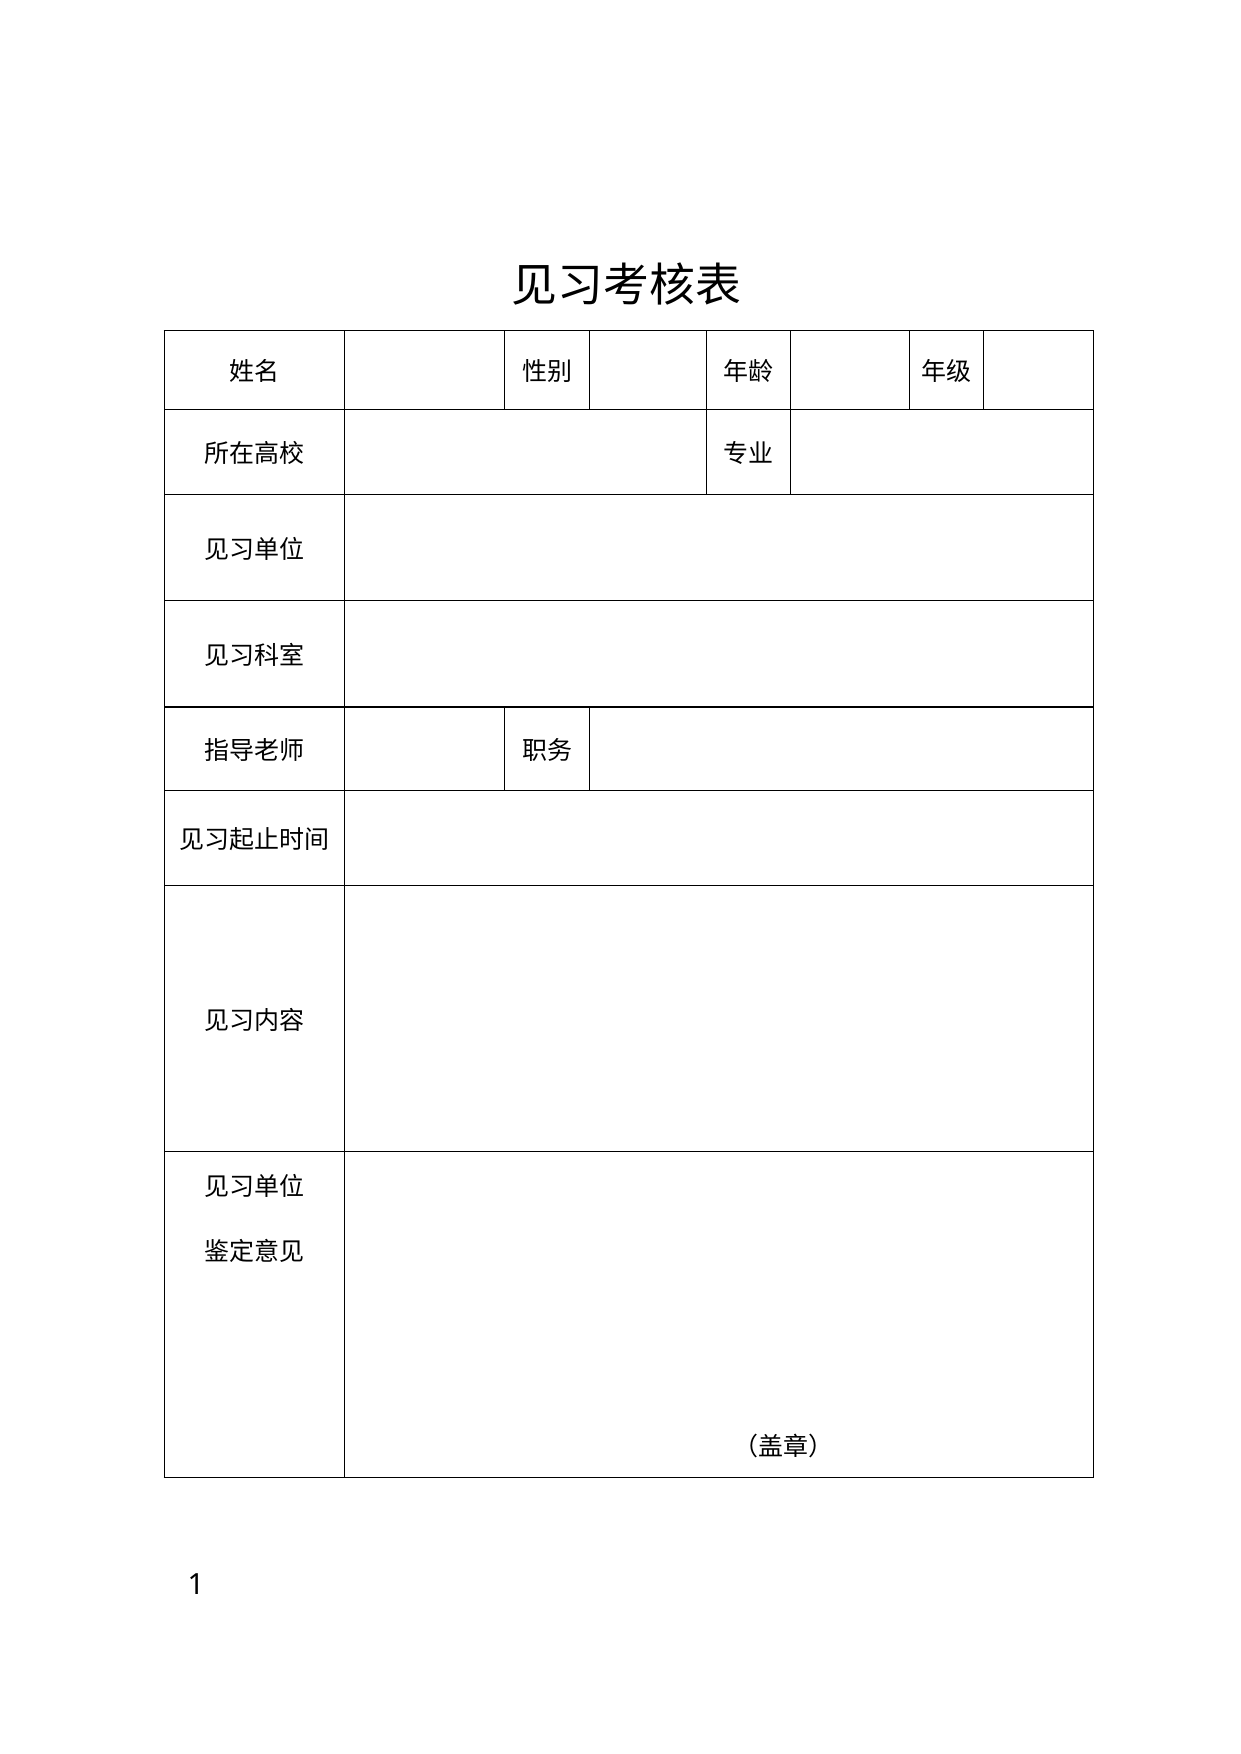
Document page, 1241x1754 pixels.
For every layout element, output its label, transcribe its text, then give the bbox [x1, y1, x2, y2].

table_cell 指导老师 [165, 708, 344, 790]
table_header 姓名 [165, 331, 344, 408]
table_cell [345, 708, 504, 790]
table_cell 见习科室 [165, 601, 344, 706]
table_cell [345, 410, 706, 494]
table_cell 所在高校 [165, 410, 344, 494]
table_cell [791, 410, 1093, 494]
table_cell 见习单位 [165, 495, 344, 600]
text 见习考核表 [165, 233, 1087, 330]
table_header [984, 331, 1093, 408]
table_header 年级 [910, 331, 983, 408]
table_header 性别 [505, 331, 589, 408]
table_header [791, 331, 909, 408]
table_cell [345, 791, 1093, 884]
table_cell 见习单位 鉴定意见 [165, 1152, 344, 1477]
table_cell [345, 601, 1093, 706]
table_cell 专业 [707, 410, 790, 494]
table_header [590, 331, 706, 408]
table_header [345, 331, 504, 408]
table_cell 见习内容 [165, 886, 344, 1151]
table_cell [590, 708, 1093, 790]
table_cell [345, 495, 1093, 600]
table_header 年龄 [707, 331, 790, 408]
table_cell [345, 886, 1093, 1151]
table_cell 职务 [505, 708, 589, 790]
table_cell （盖章） 年 月 日 [345, 1152, 1093, 1477]
table_cell 见习起止时间 [165, 791, 344, 884]
